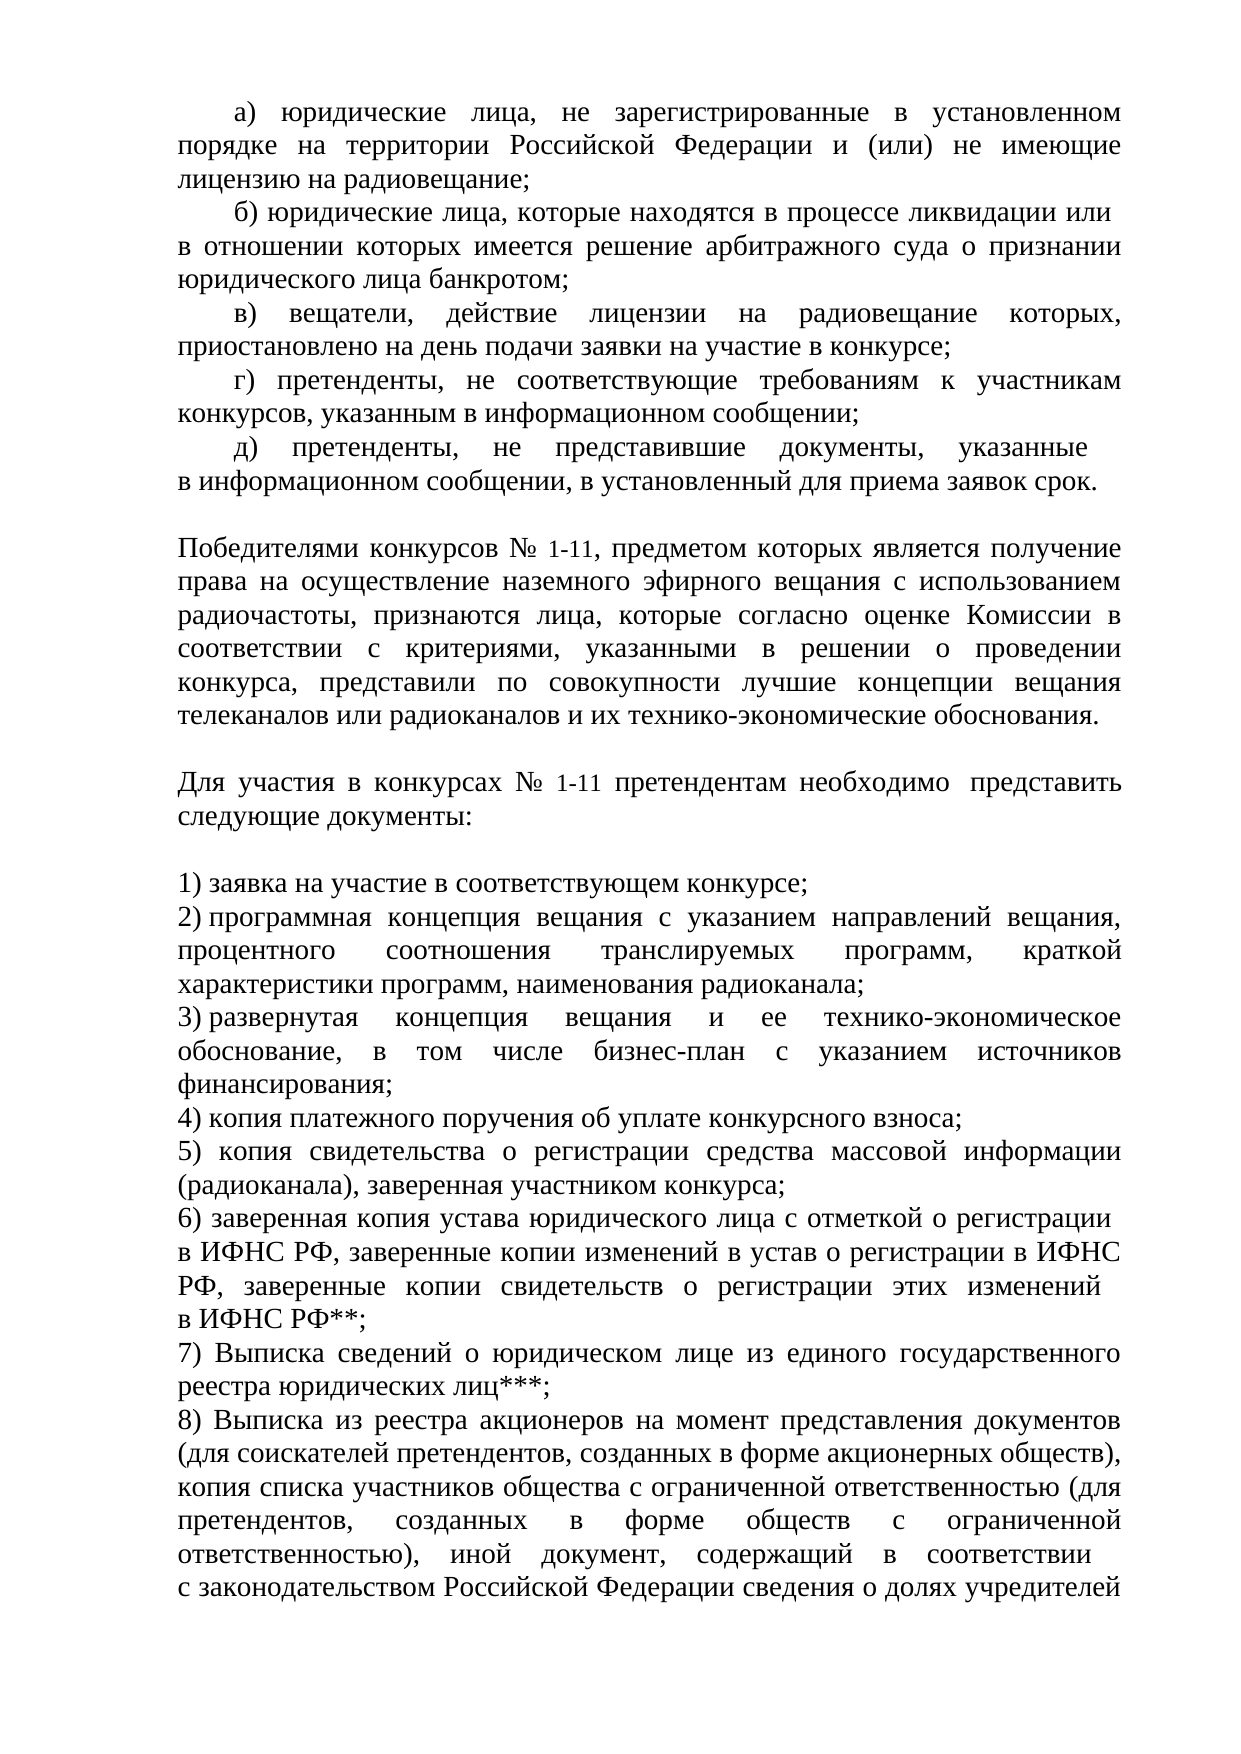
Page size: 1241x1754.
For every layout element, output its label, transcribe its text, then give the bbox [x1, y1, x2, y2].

text в) вещатели, действие лицензии на радиовещание которых, приостановлено на день подачи заявки на участие в конкурсе; [177, 295, 1122, 362]
text г) претенденты, не соответствующие требованиям к участникам конкурсов, указанным в информационном сообщении; [177, 362, 1122, 429]
text Победителями конкурсов № , предметом которых является получение права на осуществление наземного эфирного вещания с использованием радиочастоты, признаются лица, которые согласно оценке Комиссии в соответствии с критериями, указанными в решении о проведении конкурса, представили по совокупности лучшие концепции вещания телеканалов или радиоканалов и их технико-экономические обоснования. [177, 530, 1122, 731]
text 4) копия платежного поручения об уплате конкурсного взноса; [177, 1100, 1122, 1133]
text а) юридические лица, не зарегистрированные в установленном порядке на территории Российской Федерации и (или) не имеющие лицензию на радиовещание; [177, 94, 1122, 194]
text 7) Выписка сведений о юридическом лице из единого государственного реестра юридических лиц***; [177, 1335, 1122, 1402]
text 6) заверенная копия устава юридического лица с отметкой о регистрации в ИФНС РФ, заверенные копии изменений в устав о регистрации в ИФНС РФ, заверенные копии свидетельств о регистрации этих изменений в ИФНС РФ**; [177, 1201, 1122, 1335]
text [177, 1402, 1122, 1603]
text 2) программная концепция вещания с указанием направлений вещания, процентного соотношения транслируемых программ, краткой характеристики программ, наименования радиоканала; [177, 899, 1122, 999]
text 1) заявка на участие в соответствующем конкурсе; [177, 865, 1122, 899]
text д) претенденты, не представившие документы, указанные в информационном сообщении, в установленный для приема заявок срок. [177, 429, 1122, 496]
text 3) развернутая концепция вещания и ее технико-экономическое обоснование, в том числе бизнес-план с указанием источников финансирования; [177, 999, 1122, 1100]
text Для участия в конкурсах № претендентам необходимо представить следующие документы: [177, 764, 1122, 832]
text б) юридические лица, которые находятся в процессе ликвидации или в отношении которых имеется решение арбитражного суда о признании юридического лица банкротом; [177, 194, 1122, 295]
text 5) копия свидетельства о регистрации средства массовой информации (радиоканала), заверенная участником конкурса; [177, 1133, 1122, 1201]
